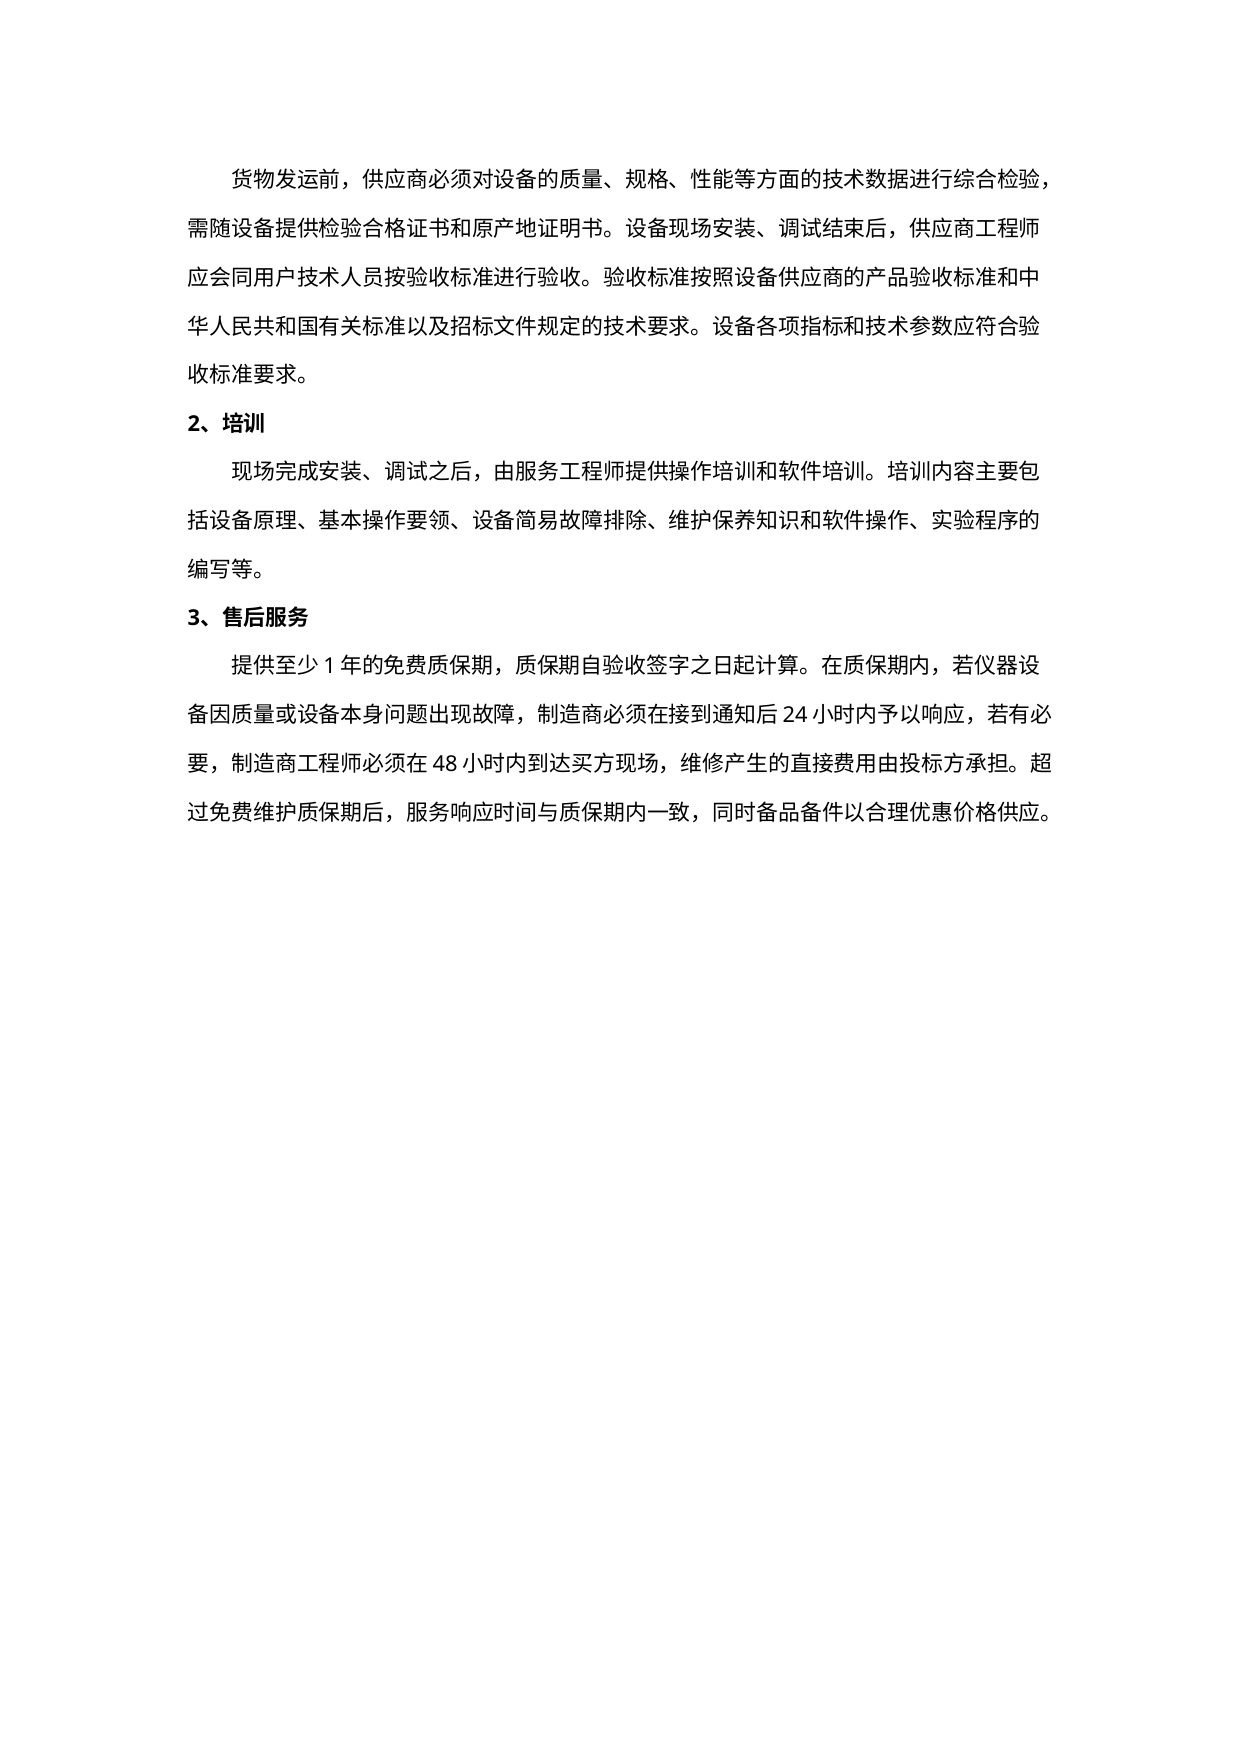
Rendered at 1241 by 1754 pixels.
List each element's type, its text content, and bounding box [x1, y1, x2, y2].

text 现场完成安装、调试之后，由服务工程师提供操作培训和软件培训。培训内容主要包括设备原理、基本操作要领、设备简易故障排除、维护保养知识和软件操作、实验程序的编写等。 [187, 454, 1053, 584]
text 2、培训 [187, 405, 1053, 438]
text 3、售后服务 [187, 599, 1053, 632]
text 提供至少1年的免费质保期，质保期自验收签字之日起计算。在质保期内，若仪器设备因质量或设备本身问题出现故障，制造商必须在接到通知后24小时内予以响应，若有必要，制造商工程师必须在48小时内到达买方现场，维修产生的直接费用由投标方承担。超过免费维护质保期后，服务响应时间与质保期内一致，同时备品备件以合理优惠价格供应。 [187, 648, 1053, 827]
text 货物发运前，供应商必须对设备的质量、规格、性能等方面的技术数据进行综合检验，需随设备提供检验合格证书和原产地证明书。设备现场安装、调试结束后，供应商工程师应会同用户技术人员按验收标准进行验收。验收标准按照设备供应商的产品验收标准和中华人民共和国有关标准以及招标文件规定的技术要求。设备各项指标和技术参数应符合验收标准要求。 [187, 162, 1053, 389]
